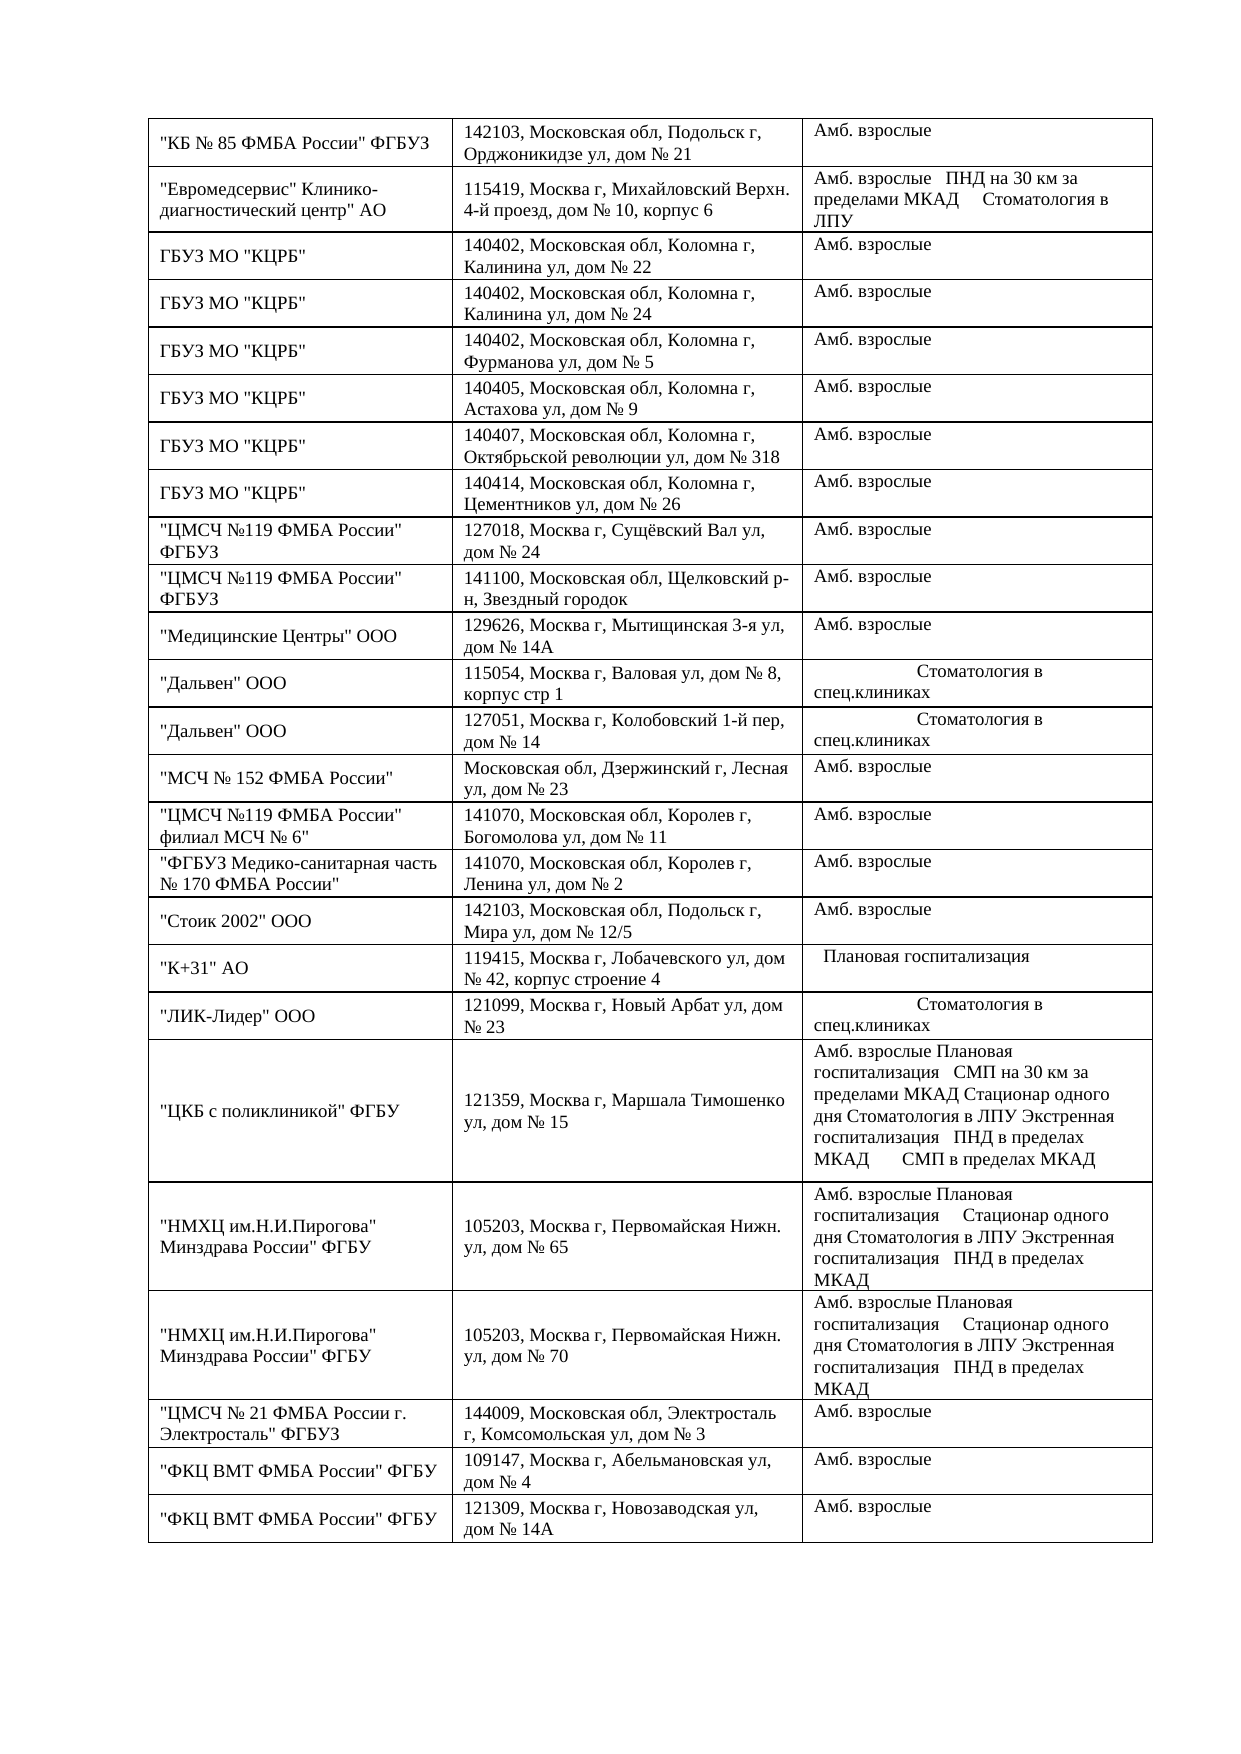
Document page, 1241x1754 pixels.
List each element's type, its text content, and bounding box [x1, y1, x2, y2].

table_cell Амб. взрослые [803, 1400, 1152, 1447]
table_cell "ФГБУЗ Медико-санитарная часть № 170 ФМБА России" [149, 850, 452, 896]
table_cell 140414, Московская обл, Коломна г, Цементников ул, дом № 26 [453, 470, 802, 516]
table_cell Амб. взрослые [803, 898, 1152, 944]
table_cell Амб. взрослые [803, 613, 1152, 659]
table_cell 140402, Московская обл, Коломна г, Фурманова ул, дом № 5 [453, 328, 802, 374]
table_cell Стоматология в спец.клиниках [803, 660, 1152, 706]
table_cell 121309, Москва г, Новозаводская ул, дом № 14А [453, 1495, 802, 1542]
table_cell "МСЧ № 152 ФМБА России" [149, 755, 452, 801]
table_cell Амб. взрослые [803, 1448, 1152, 1494]
table_cell 141070, Московская обл, Королев г, Богомолова ул, дом № 11 [453, 803, 802, 849]
table_cell Амб. взрослые [803, 1495, 1152, 1542]
table_cell Амб. взрослые [803, 470, 1152, 516]
table_cell 144009, Московская обл, Электросталь г, Комсомольская ул, дом № 3 [453, 1400, 802, 1447]
table_cell Стоматология в спец.клиниках [803, 993, 1152, 1039]
table_cell 142103, Московская обл, Подольск г, Орджоникидзе ул, дом № 21 [453, 119, 802, 166]
table_cell 142103, Московская обл, Подольск г, Мира ул, дом № 12/5 [453, 898, 802, 944]
table_cell "ЦКБ с поликлиникой" ФГБУ [149, 1040, 452, 1181]
table_cell Амб. взрослые ПНД на 30 км за пределами МКАД Стоматология в ЛПУ [803, 167, 1152, 231]
table_cell Амб. взрослые [803, 233, 1152, 279]
table_cell Амб. взрослые [803, 375, 1152, 421]
table_cell ГБУЗ МО "КЦРБ" [149, 280, 452, 326]
table_cell Амб. взрослые [803, 518, 1152, 564]
table_cell Амб. взрослые Плановая госпитализация СМП на 30 км за пределами МКАД Стационар одного дня Стоматология в ЛПУ Экстренная госпитализация ПНД в пределах МКАД СМП в пределах МКАД [803, 1040, 1152, 1181]
table_cell 141100, Московская обл, Щелковский р-н, Звездный городок [453, 565, 802, 611]
table_cell Амб. взрослые [803, 280, 1152, 326]
table_cell Московская обл, Дзержинский г, Лесная ул, дом № 23 [453, 755, 802, 801]
table_cell 121359, Москва г, Маршала Тимошенко ул, дом № 15 [453, 1040, 802, 1181]
table_cell "К+31" АО [149, 945, 452, 991]
table_cell ГБУЗ МО "КЦРБ" [149, 328, 452, 374]
table_cell Амб. взрослые Плановая госпитализация Стационар одного дня Стоматология в ЛПУ Экстренная госпитализация ПНД в пределах МКАД [803, 1183, 1152, 1290]
table_cell 127018, Москва г, Сущёвский Вал ул, дом № 24 [453, 518, 802, 564]
table_cell "Медицинские Центры" ООО [149, 613, 452, 659]
table_cell ГБУЗ МО "КЦРБ" [149, 470, 452, 516]
table_cell 121099, Москва г, Новый Арбат ул, дом № 23 [453, 993, 802, 1039]
table_cell 119415, Москва г, Лобачевского ул, дом № 42, корпус строение 4 [453, 945, 802, 991]
table_cell Амб. взрослые [803, 328, 1152, 374]
table_cell "Стоик 2002" ООО [149, 898, 452, 944]
table_cell Амб. взрослые [803, 565, 1152, 611]
table_cell "Евромедсервис" Клинико-диагностический центр" АО [149, 167, 452, 231]
table_cell "ЛИК-Лидер" ООО [149, 993, 452, 1039]
table_cell Амб. взрослые [803, 755, 1152, 801]
table_cell ГБУЗ МО "КЦРБ" [149, 423, 452, 469]
table_cell ГБУЗ МО "КЦРБ" [149, 375, 452, 421]
table_cell "ЦМСЧ № 21 ФМБА России г. Электросталь" ФГБУЗ [149, 1400, 452, 1447]
table_cell "НМХЦ им.Н.И.Пирогова" Минздрава России" ФГБУ [149, 1183, 452, 1290]
table_cell 129626, Москва г, Мытищинская 3-я ул, дом № 14А [453, 613, 802, 659]
table_cell 127051, Москва г, Колобовский 1-й пер, дом № 14 [453, 708, 802, 754]
table_cell 105203, Москва г, Первомайская Нижн. ул, дом № 65 [453, 1183, 802, 1290]
table_cell 109147, Москва г, Абельмановская ул, дом № 4 [453, 1448, 802, 1494]
table_cell Амб. взрослые [803, 119, 1152, 166]
table_cell Амб. взрослые [803, 803, 1152, 849]
table_cell ГБУЗ МО "КЦРБ" [149, 233, 452, 279]
table_cell 141070, Московская обл, Королев г, Ленина ул, дом № 2 [453, 850, 802, 896]
table_cell "ФКЦ ВМТ ФМБА России" ФГБУ [149, 1448, 452, 1494]
table_cell "ЦМСЧ №119 ФМБА России" ФГБУЗ [149, 518, 452, 564]
table_cell "Дальвен" ООО [149, 708, 452, 754]
table_cell 115419, Москва г, Михайловский Верхн. 4-й проезд, дом № 10, корпус 6 [453, 167, 802, 231]
table_cell "ЦМСЧ №119 ФМБА России" ФГБУЗ [149, 565, 452, 611]
table_cell 105203, Москва г, Первомайская Нижн. ул, дом № 70 [453, 1291, 802, 1399]
table_cell Стоматология в спец.клиниках [803, 708, 1152, 754]
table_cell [149, 1495, 452, 1542]
table_cell 140402, Московская обл, Коломна г, Калинина ул, дом № 24 [453, 280, 802, 326]
table_cell "ЦМСЧ №119 ФМБА России" филиал МСЧ № 6" [149, 803, 452, 849]
table_cell 140405, Московская обл, Коломна г, Астахова ул, дом № 9 [453, 375, 802, 421]
table_cell Амб. взрослые Плановая госпитализация Стационар одного дня Стоматология в ЛПУ Экстренная госпитализация ПНД в пределах МКАД [803, 1291, 1152, 1399]
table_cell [149, 119, 452, 166]
table_cell "НМХЦ им.Н.И.Пирогова" Минздрава России" ФГБУ [149, 1291, 452, 1399]
table_cell 140402, Московская обл, Коломна г, Калинина ул, дом № 22 [453, 233, 802, 279]
table_cell 140407, Московская обл, Коломна г, Октябрьской революции ул, дом № 318 [453, 423, 802, 469]
table_cell "Дальвен" ООО [149, 660, 452, 706]
table_cell 115054, Москва г, Валовая ул, дом № 8, корпус стр 1 [453, 660, 802, 706]
table_cell Плановая госпитализация [803, 945, 1152, 991]
table_cell Амб. взрослые [803, 423, 1152, 469]
table_cell Амб. взрослые [803, 850, 1152, 896]
